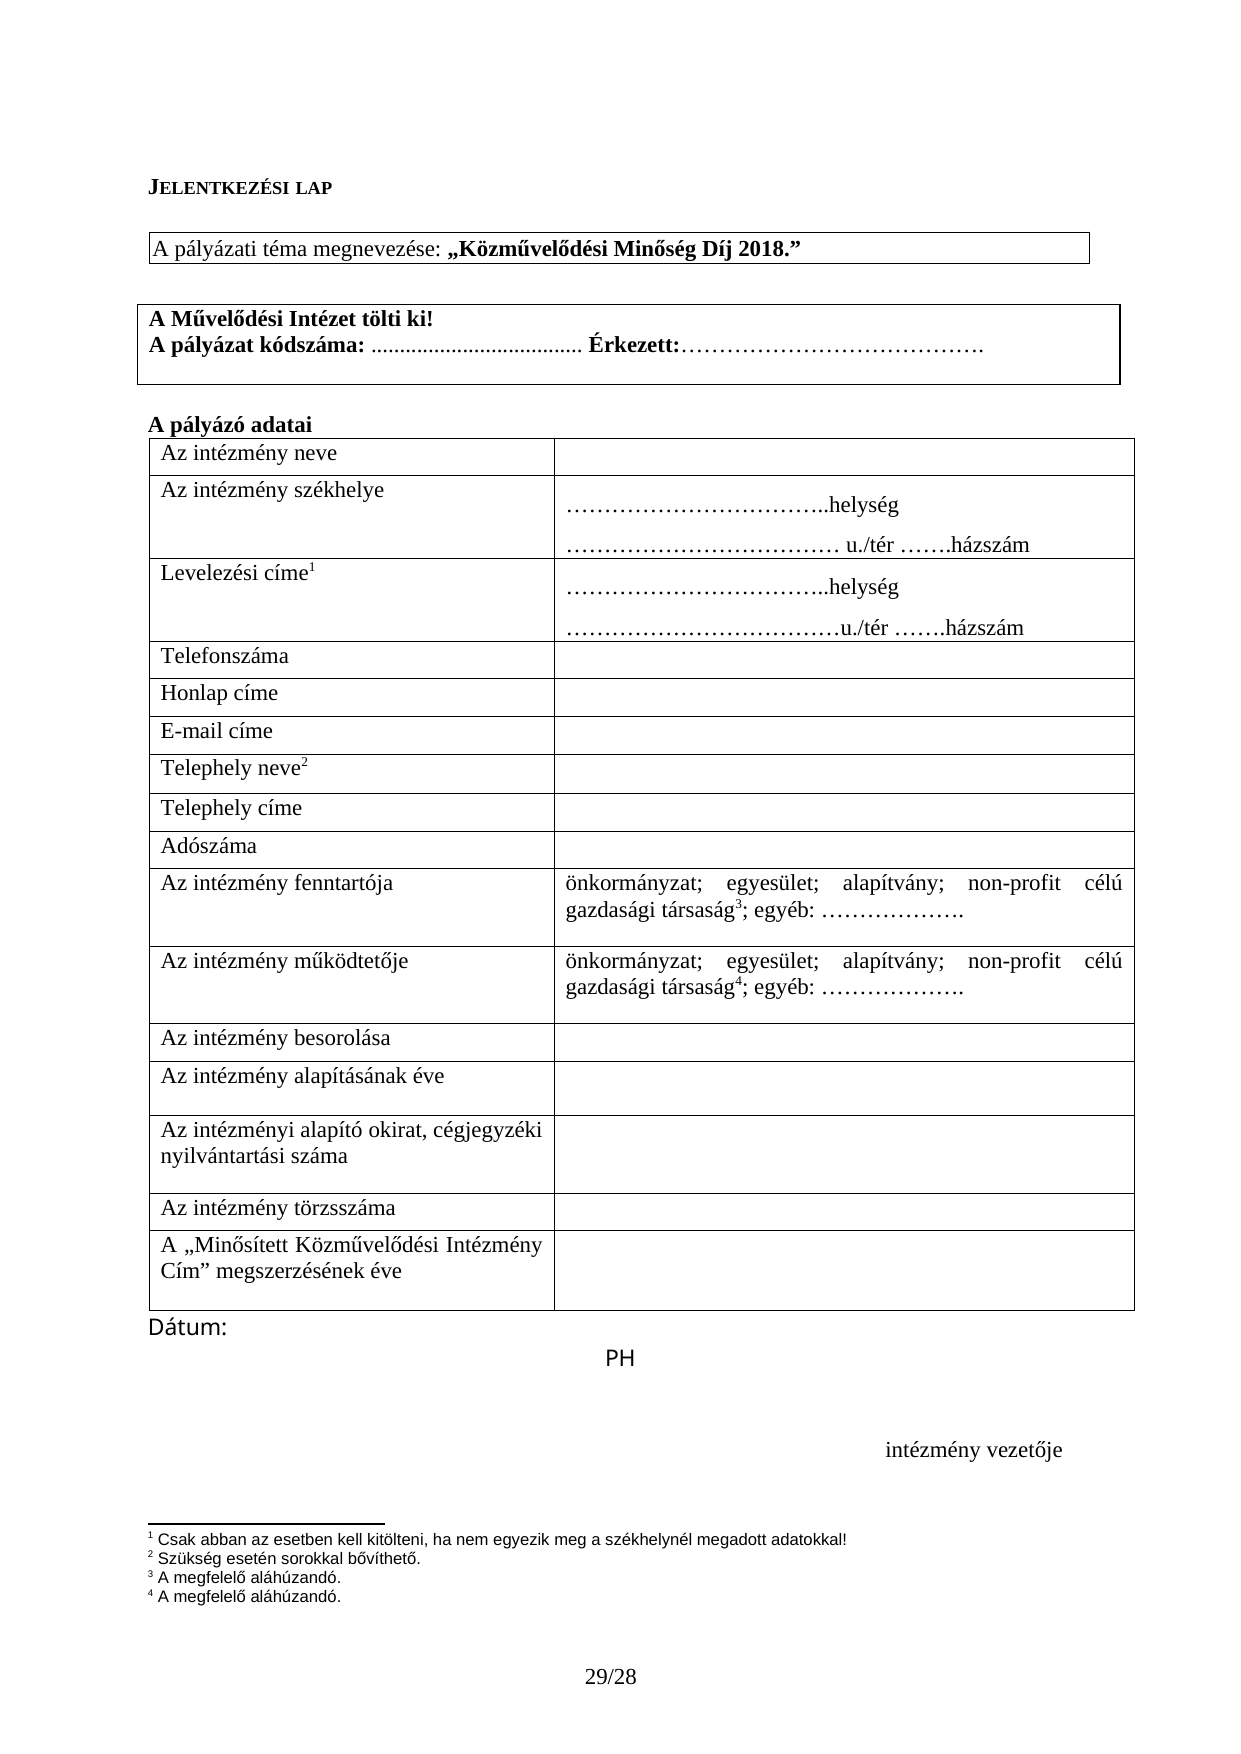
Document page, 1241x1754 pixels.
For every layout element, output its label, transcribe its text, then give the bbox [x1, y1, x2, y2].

table_cell Adószáma [150, 832, 554, 868]
table_header [555, 439, 1134, 475]
table_cell [555, 717, 1134, 753]
table_cell Az intézmény törzsszáma [150, 1194, 554, 1230]
text PH [148, 1342, 1092, 1373]
table_cell [555, 794, 1134, 831]
table_cell Az intézmény működtetője [150, 947, 554, 1023]
table_cell önkormányzat; egyesület; alapítvány; non-profit célú gazdasági társaság; egyéb: ………………. [555, 947, 1134, 1023]
table_cell Telephely neve [150, 755, 554, 793]
table_cell [555, 1024, 1134, 1061]
text A pályázati téma megnevezése: „Közművelődési Minőség Díj 2018.” [150, 233, 1089, 263]
table_cell Az intézmény besorolása [150, 1024, 554, 1061]
table_cell [555, 1062, 1134, 1115]
table_cell [555, 642, 1134, 678]
table_cell Honlap címe [150, 679, 554, 716]
table_cell Az intézmény székhelye [150, 476, 554, 558]
table_cell [555, 1194, 1134, 1230]
table_cell ……………………………..helység ………………………………u./tér …….házszám [555, 559, 1134, 641]
text intézmény vezetője [811, 1436, 1092, 1462]
table_cell E-mail címe [150, 717, 554, 753]
subtitle Jelentkezési lap [148, 173, 1092, 199]
text Dátum: [148, 1311, 1092, 1342]
table_cell önkormányzat; egyesület; alapítvány; non-profit célú gazdasági társaság; egyéb: ………………. [555, 869, 1134, 946]
table_cell [555, 755, 1134, 793]
table_header Az intézmény neve [150, 439, 554, 475]
table_cell Telephely címe [150, 794, 554, 831]
table_cell Telefonszáma [150, 642, 554, 678]
table_cell ……………………………..helység ……………………………… u./tér …….házszám [555, 476, 1134, 558]
table_cell Az intézmény fenntartója [150, 869, 554, 946]
table_cell [555, 679, 1134, 716]
table_cell Az intézményi alapító okirat, cégjegyzéki nyilvántartási száma [150, 1116, 554, 1193]
text A pályázó adatai [148, 411, 1092, 438]
table_cell Levelezési címe [150, 559, 554, 641]
table_header A Művelődési Intézet tölti ki! A pályázat kódszáma: ..................................... Érkezett:…………………………………. [138, 305, 1119, 384]
table_cell [555, 832, 1134, 868]
table_cell A „Minősített Közművelődési Intézmény Cím” megszerzésének éve [150, 1231, 554, 1309]
table_cell Az intézmény alapításának éve [150, 1062, 554, 1115]
table_cell [555, 1116, 1134, 1193]
table_cell [555, 1231, 1134, 1309]
